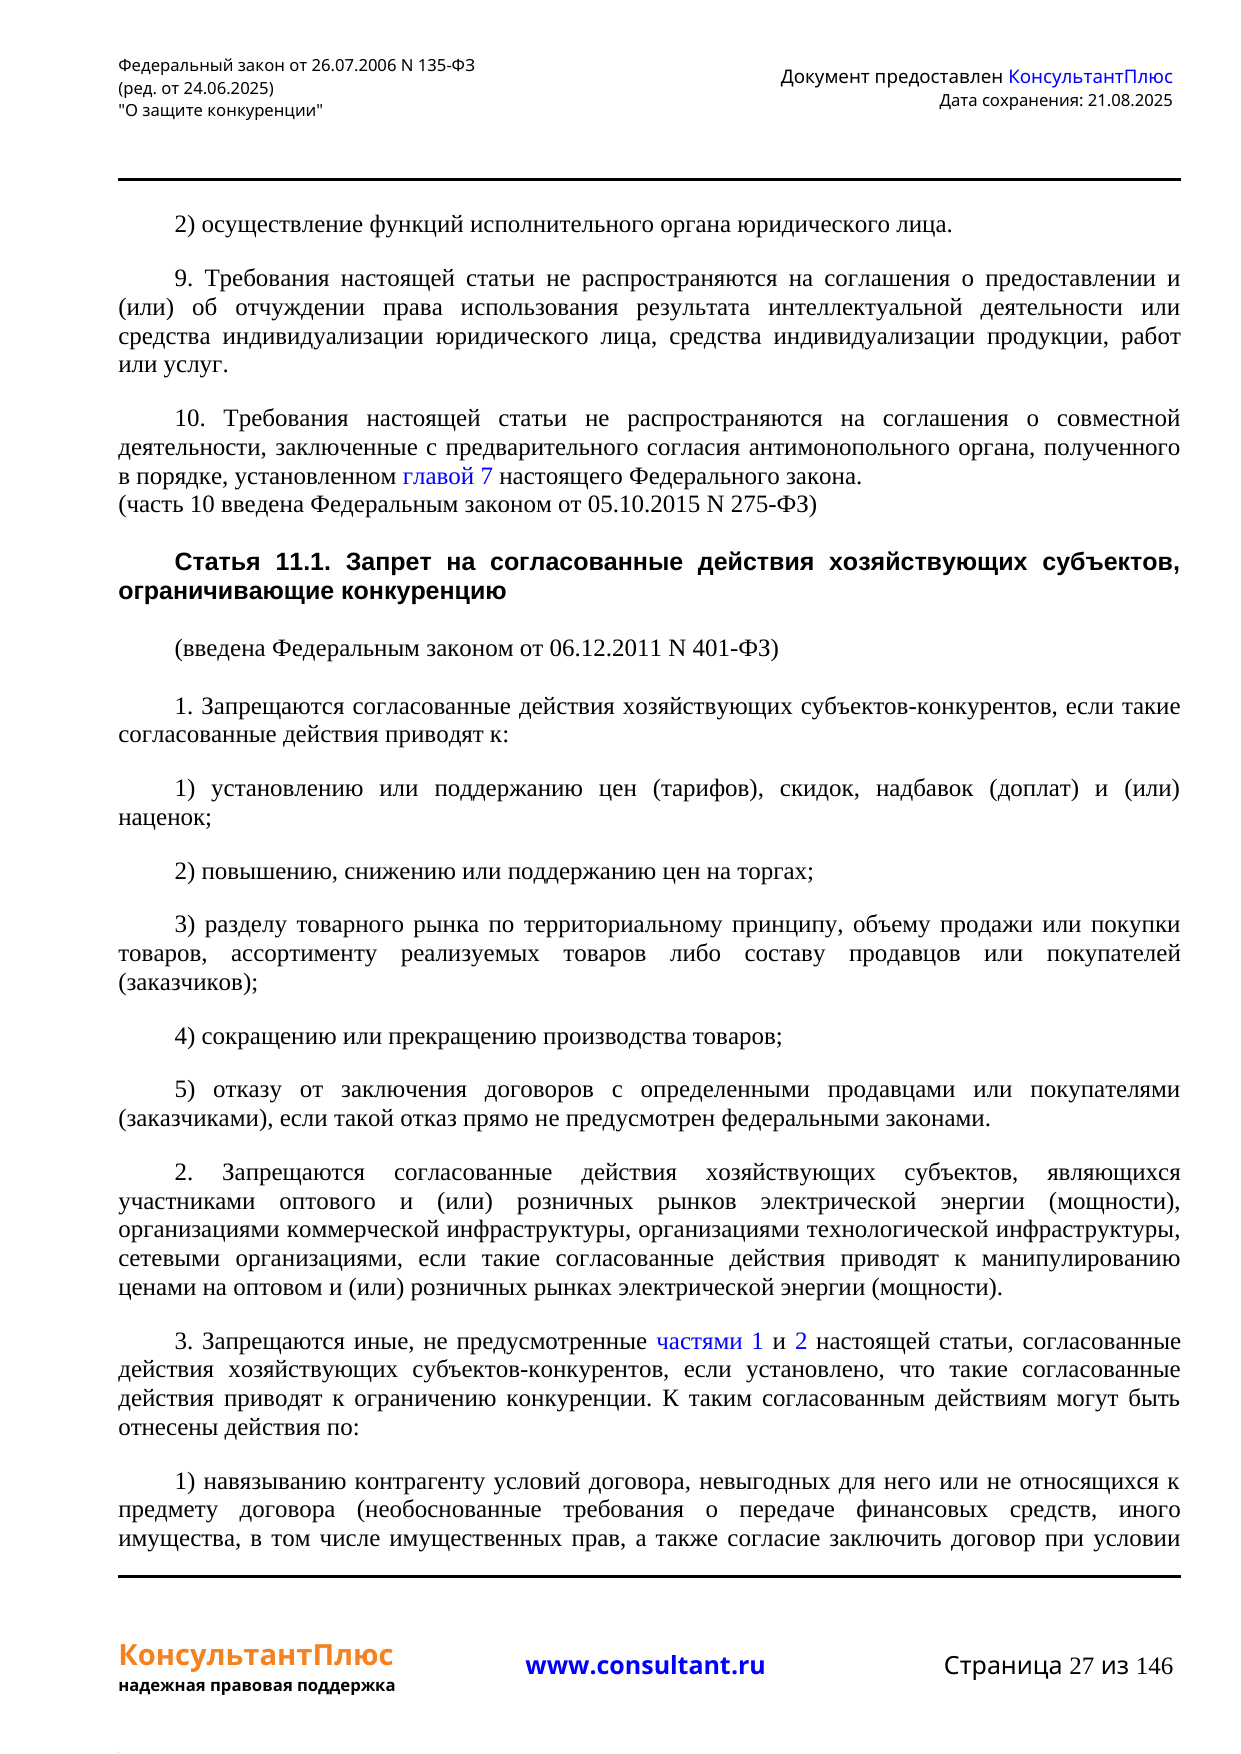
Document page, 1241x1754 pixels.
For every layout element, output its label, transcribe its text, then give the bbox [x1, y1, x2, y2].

text 2) повышению, снижению или поддержанию цен на торгах; [118, 856, 1181, 884]
text 3) разделу товарного рынка по территориальному принципу, объему продажи или покупки товаров, ассортименту реализуемых товаров либо составу продавцов или покупателей (заказчиков); [118, 909, 1181, 996]
text 9. Требования настоящей статьи не распространяются на соглашения о предоставлении и (или) об отчуждении права использования результата интеллектуальной деятельности или средства индивидуализации юридического лица, средства индивидуализации продукции, работ или услуг. [118, 263, 1181, 378]
text 1) установлению или поддержанию цен (тарифов), скидок, надбавок (доплат) и (или) наценок; [118, 773, 1181, 831]
text 1. Запрещаются согласованные действия хозяйствующих субъектов-конкурентов, если такие согласованные действия приводят к: [118, 691, 1181, 748]
title Статья 11.1. Запрет на согласованные действия хозяйствующих субъектов, ограничивающие конкуренцию [118, 547, 1181, 604]
text 2. Запрещаются согласованные действия хозяйствующих субъектов, являющихся участниками оптового и (или) розничных рынков электрической энергии (мощности), организациями коммерческой инфраструктуры, организациями технологической инфраструктуры, сетевыми организациями, если такие согласованные действия приводят к манипулированию ценами на оптовом и (или) розничных рынках электрической энергии (мощности). [118, 1157, 1181, 1301]
text 3. Запрещаются иные, не предусмотренные частями 1 и 2 настоящей статьи, согласованные действия хозяйствующих субъектов-конкурентов, если установлено, что такие согласованные действия приводят к ограничению конкуренции. К таким согласованным действиям могут быть отнесены действия по: [118, 1326, 1181, 1441]
text (часть 10 введена Федеральным законом от 05.10.2015 N 275-ФЗ) [118, 489, 1181, 518]
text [118, 1466, 1181, 1552]
text 5) отказу от заключения договоров с определенными продавцами или покупателями (заказчиками), если такой отказ прямо не предусмотрен федеральными законами. [118, 1074, 1181, 1132]
text 10. Требования настоящей статьи не распространяются на соглашения о совместной деятельности, заключенные с предварительного согласия антимонопольного органа, полученного в порядке, установленном главой 7 настоящего Федерального закона. [118, 403, 1181, 489]
text 2) осуществление функций исполнительного органа юридического лица. [118, 209, 1181, 238]
text (введена Федеральным законом от 06.12.2011 N 401-ФЗ) [118, 633, 1181, 662]
text 4) сокращению или прекращению производства товаров; [118, 1021, 1181, 1049]
